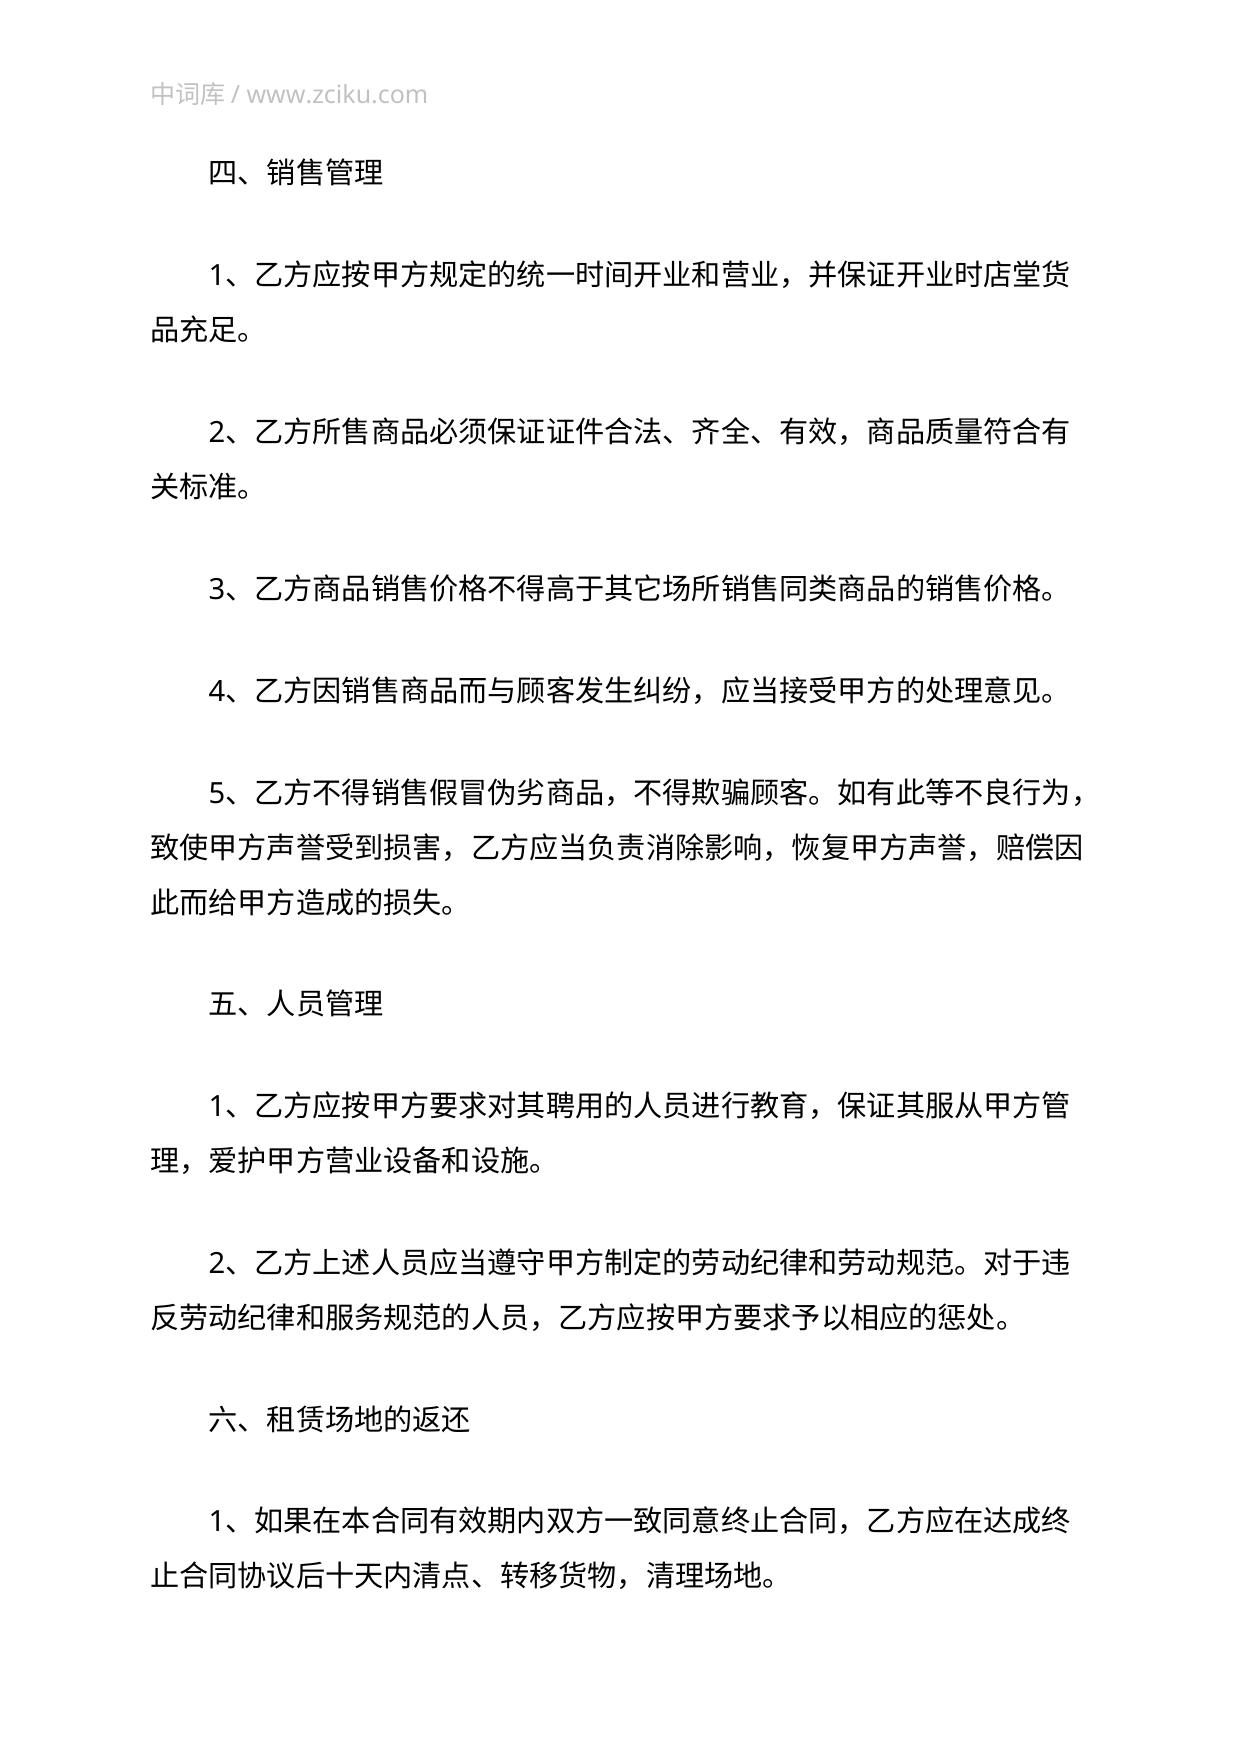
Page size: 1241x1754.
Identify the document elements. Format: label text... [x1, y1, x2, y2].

text 2、乙方上述人员应当遵守甲方制定的劳动纪律和劳动规范。对于违反劳动纪律和服务规范的人员，乙方应按甲方要求予以相应的惩处。 [150, 1239, 1090, 1337]
text 1、乙方应按甲方要求对其聘用的人员进行教育，保证其服从甲方管理，爱护甲方营业设备和设施。 [150, 1083, 1090, 1180]
text 2、乙方所售商品必须保证证件合法、齐全、有效，商品质量符合有关标准。 [150, 408, 1090, 506]
text 5、乙方不得销售假冒伪劣商品，不得欺骗顾客。如有此等不良行为，致使甲方声誉受到损害，乙方应当负责消除影响，恢复甲方声誉，赔偿因此而给甲方造成的损失。 [150, 769, 1090, 921]
text 四、销售管理 [150, 150, 1090, 192]
text 六、租赁场地的返还 [150, 1396, 1090, 1438]
text 五、人员管理 [150, 981, 1090, 1023]
text 1、如果在本合同有效期内双方一致同意终止合同，乙方应在达成终止合同协议后十天内清点、转移货物，清理场地。 [150, 1498, 1090, 1595]
text 3、乙方商品销售价格不得高于其它场所销售同类商品的销售价格。 [150, 565, 1090, 608]
text 1、乙方应按甲方规定的统一时间开业和营业，并保证开业时店堂货品充足。 [150, 252, 1090, 349]
text 4、乙方因销售商品而与顾客发生纠纷，应当接受甲方的处理意见。 [150, 667, 1090, 710]
